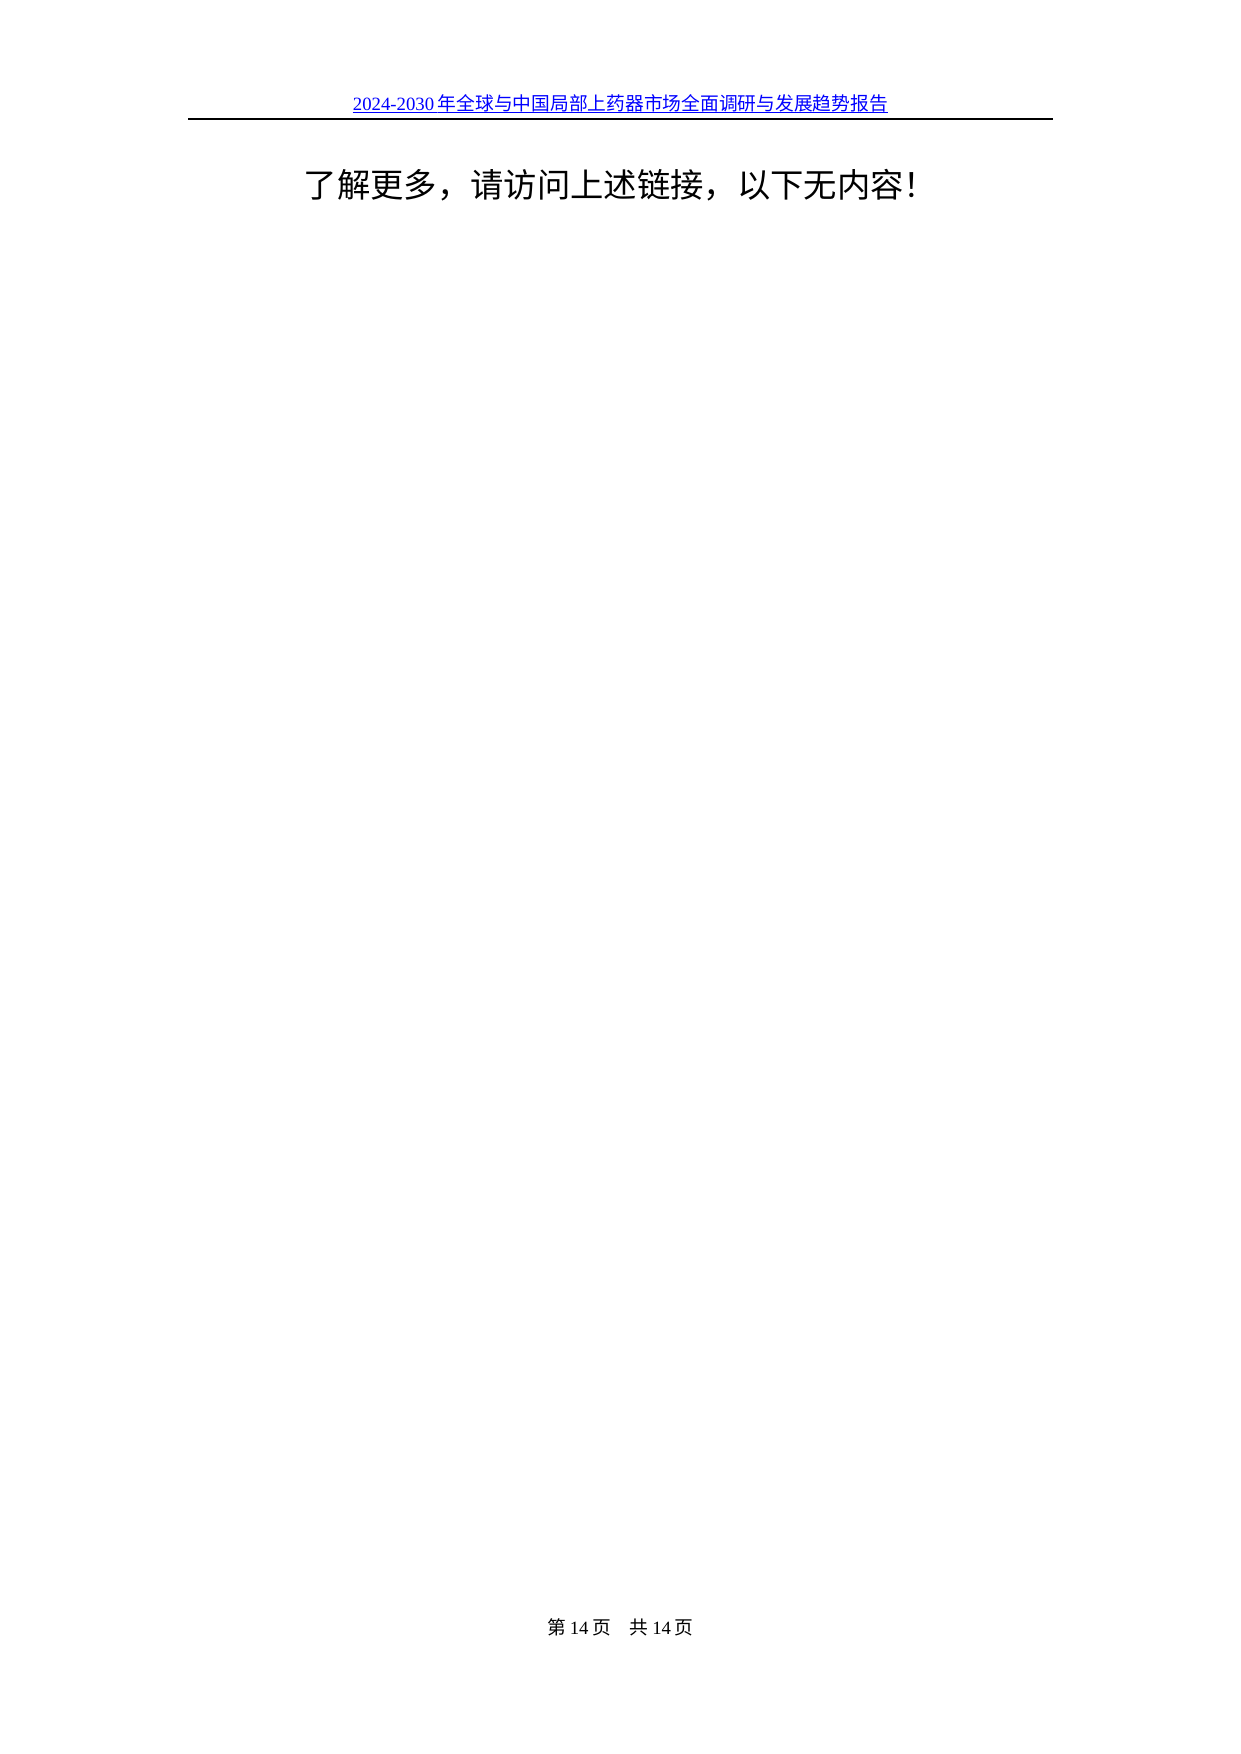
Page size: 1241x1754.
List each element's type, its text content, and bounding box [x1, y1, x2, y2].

title 了解更多，请访问上述链接，以下无内容！ [187, 150, 1053, 215]
